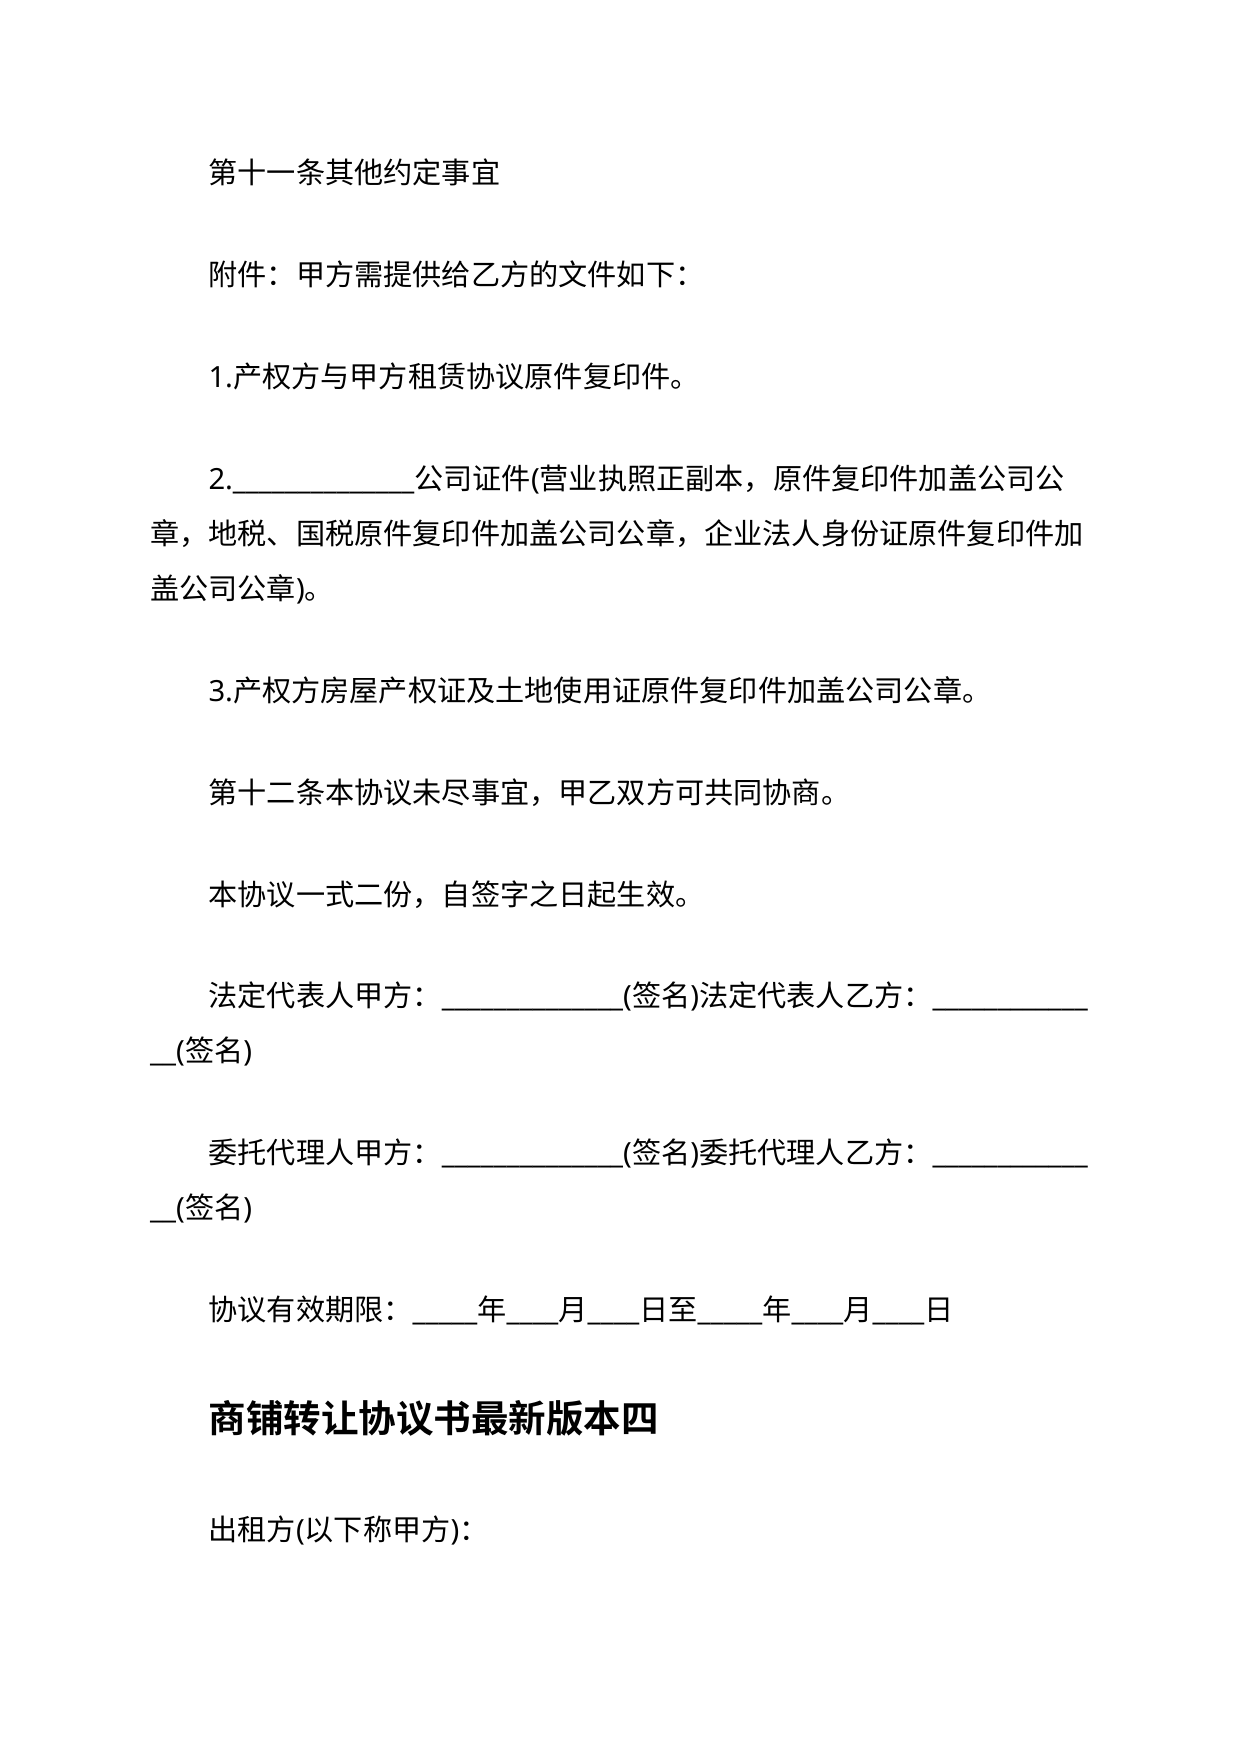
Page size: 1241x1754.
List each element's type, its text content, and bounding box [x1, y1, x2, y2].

text 法定代表人甲方：______________(签名)法定代表人乙方：______________(签名) [150, 973, 1090, 1070]
text 出租方(以下称甲方)： [150, 1506, 1090, 1549]
text 商铺转让协议书最新版本四 [150, 1389, 1090, 1443]
text 委托代理人甲方：______________(签名)委托代理人乙方：______________(签名) [150, 1130, 1090, 1227]
text 第十一条其他约定事宜 [150, 150, 1090, 192]
text 第十二条本协议未尽事宜，甲乙双方可共同协商。 [150, 769, 1090, 812]
text 3.产权方房屋产权证及土地使用证原件复印件加盖公司公章。 [150, 667, 1090, 710]
text 附件：甲方需提供给乙方的文件如下： [150, 252, 1090, 294]
text 1.产权方与甲方租赁协议原件复印件。 [150, 353, 1090, 396]
text 2.______________公司证件(营业执照正副本，原件复印件加盖公司公章，地税、国税原件复印件加盖公司公章，企业法人身份证原件复印件加盖公司公章)。 [150, 456, 1090, 608]
text 协议有效期限：_____年____月____日至_____年____月____日 [150, 1287, 1090, 1329]
text 本协议一式二份，自签字之日起生效。 [150, 871, 1090, 913]
